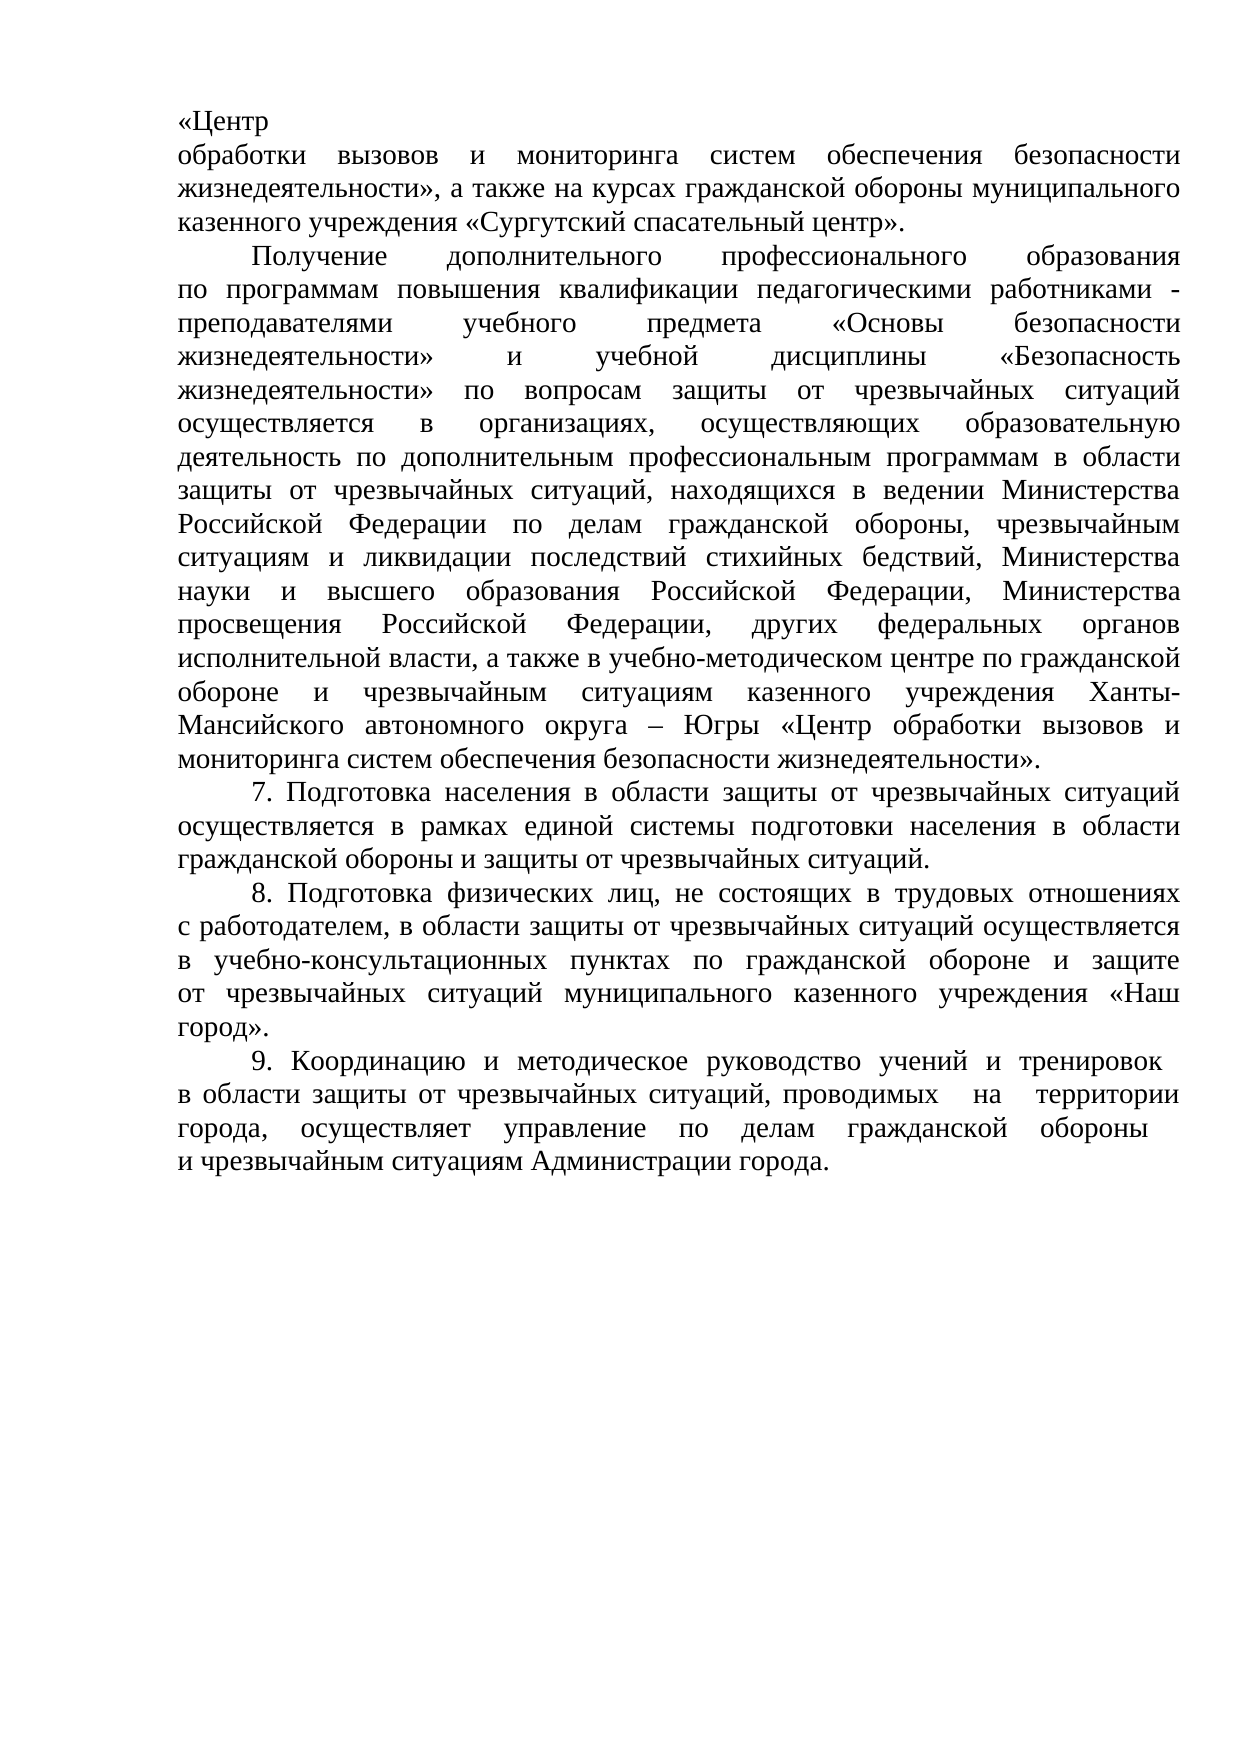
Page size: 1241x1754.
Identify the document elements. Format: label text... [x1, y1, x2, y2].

text 7. Подготовка населения в области защиты от чрезвычайных ситуаций осуществляется в рамках единой системы подготовки населения в области гражданской обороны и защиты от чрезвычайных ситуаций. [177, 774, 1181, 875]
text 8. Подготовка физических лиц, не состоящих в трудовых отношениях с работодателем, в области защиты от чрезвычайных ситуаций осуществляется в учебно-консультационных пунктах по гражданской обороне и защите от чрезвычайных ситуаций муниципального казенного учреждения «Наш город». [177, 875, 1181, 1043]
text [177, 103, 1181, 238]
text Получение дополнительного профессионального образования по программам повышения квалификации педагогическими работниками - преподавателями учебного предмета «Основы безопасности жизнедеятельности» и учебной дисциплины «Безопасность жизнедеятельности» по вопросам защиты от чрезвычайных ситуаций осуществляется в организациях, осуществляющих образовательную деятельность по дополнительным профессиональным программам в области защиты от чрезвычайных ситуаций, находящихся в ведении Министерства Российской Федерации по делам гражданской обороны, чрезвычайным ситуациям и ликвидации последствий стихийных бедствий, Министерства науки и высшего образования Российской Федерации, Министерства просвещения Российской Федерации, других федеральных органов исполнительной власти, а также в учебно-методическом центре по гражданской обороне и чрезвычайным ситуациям казенного учреждения Ханты-Мансийского автономного округа – Югры «Центр обработки вызовов и мониторинга систем обеспечения безопасности жизнедеятельности». [177, 238, 1181, 774]
text 9. Координацию и методическое руководство учений и тренировок в области защиты от чрезвычайных ситуаций, проводимых на территории города, осуществляет управление по делам гражданской обороны и чрезвычайным ситуациям Администрации города. [177, 1043, 1181, 1177]
